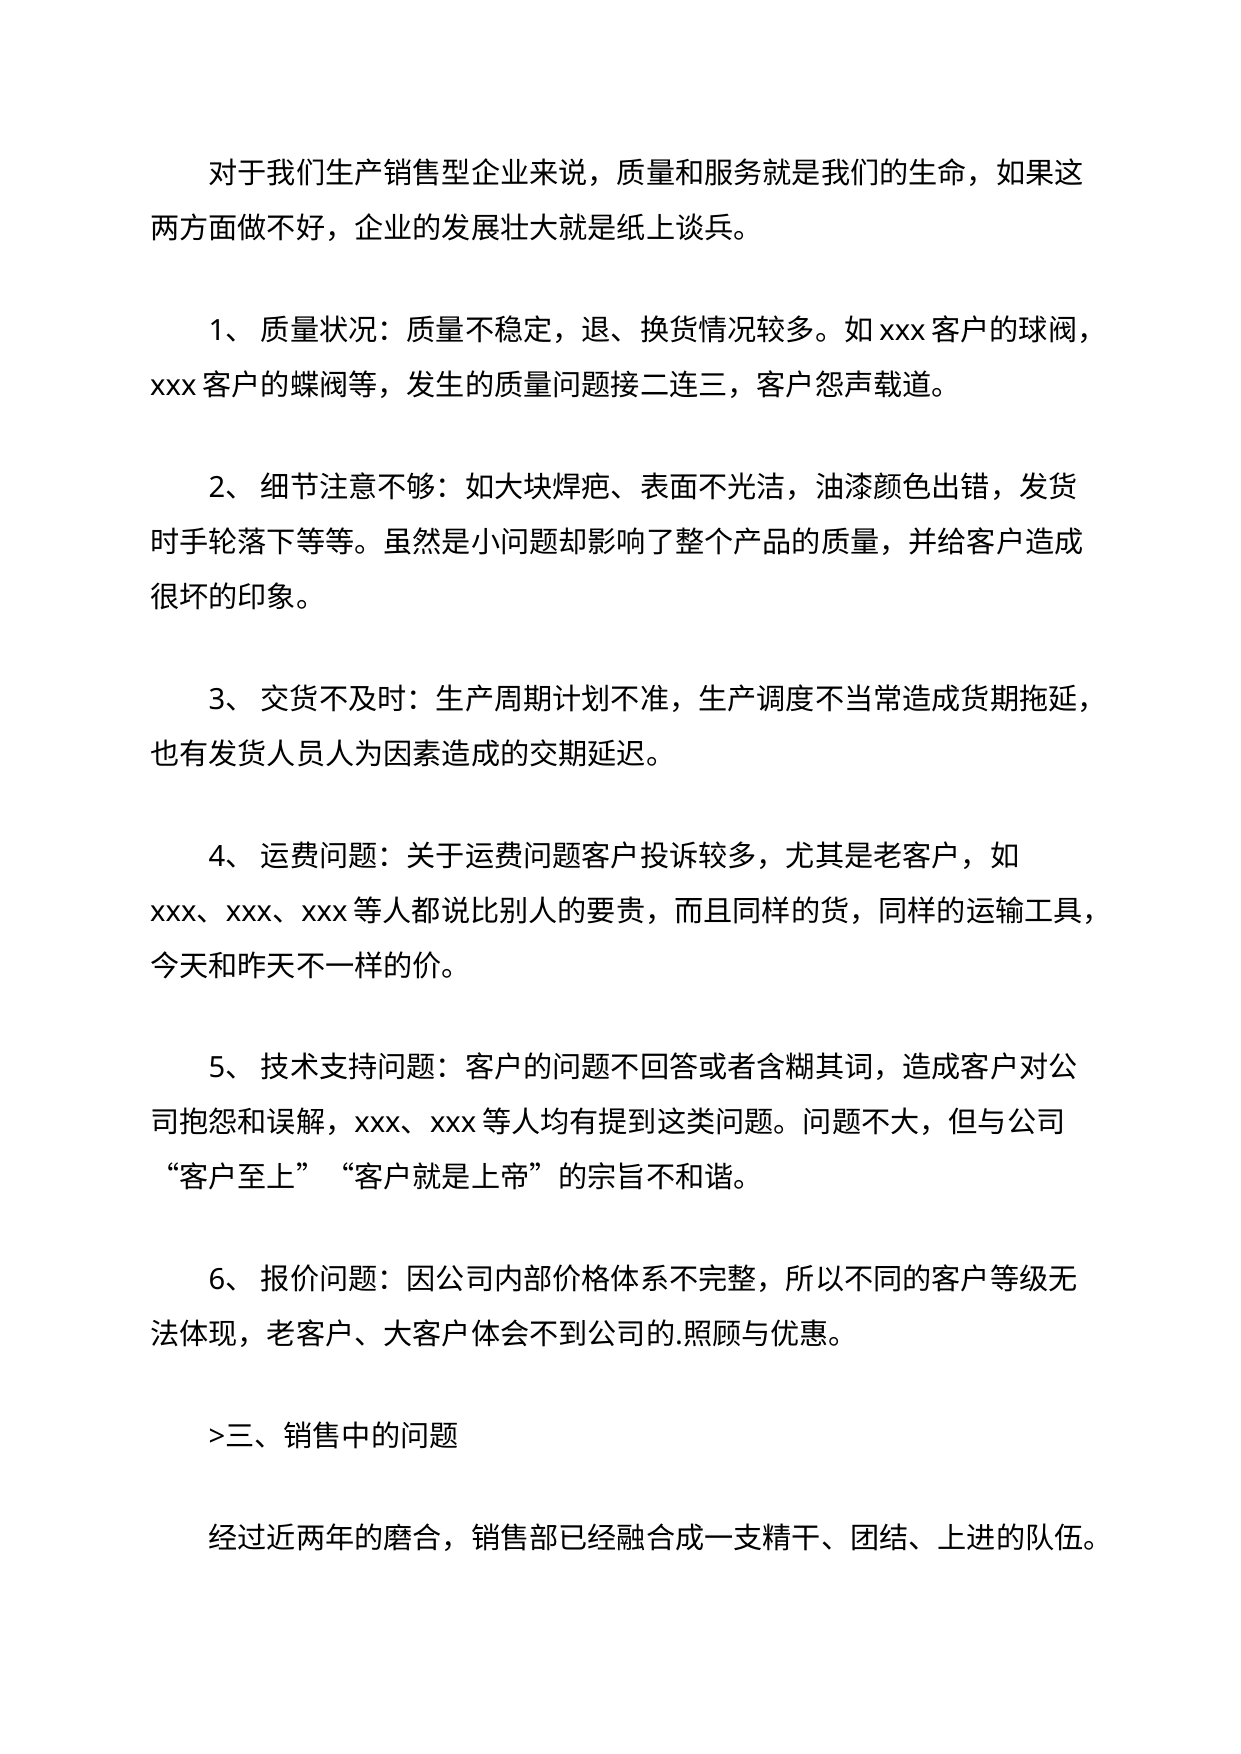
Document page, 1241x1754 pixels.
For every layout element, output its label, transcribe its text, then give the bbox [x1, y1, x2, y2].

text 3、 交货不及时：生产周期计划不准，生产调度不当常造成货期拖延，也有发货人员人为因素造成的交期延迟。 [150, 675, 1090, 773]
text 5、 技术支持问题：客户的问题不回答或者含糊其词，造成客户对公司抱怨和误解，xxx、xxx等人均有提到这类问题。问题不大，但与公司“客户至上”“客户就是上帝”的宗旨不和谐。 [150, 1044, 1090, 1196]
text 4、 运费问题：关于运费问题客户投诉较多，尤其是老客户，如xxx、xxx、xxx等人都说比别人的要贵，而且同样的货，同样的运输工具，今天和昨天不一样的价。 [150, 832, 1090, 984]
text >三、销售中的问题 [150, 1413, 1090, 1455]
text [150, 1514, 1090, 1557]
text 2、 细节注意不够：如大块焊疤、表面不光洁，油漆颜色出错，发货时手轮落下等等。虽然是小问题却影响了整个产品的质量，并给客户造成很坏的印象。 [150, 464, 1090, 616]
text 对于我们生产销售型企业来说，质量和服务就是我们的生命，如果这两方面做不好，企业的发展壮大就是纸上谈兵。 [150, 150, 1090, 247]
text 6、 报价问题：因公司内部价格体系不完整，所以不同的客户等级无法体现，老客户、大客户体会不到公司的.照顾与优惠。 [150, 1256, 1090, 1353]
text 1、 质量状况：质量不稳定，退、换货情况较多。如xxx客户的球阀，xxx客户的蝶阀等，发生的质量问题接二连三，客户怨声载道。 [150, 307, 1090, 404]
